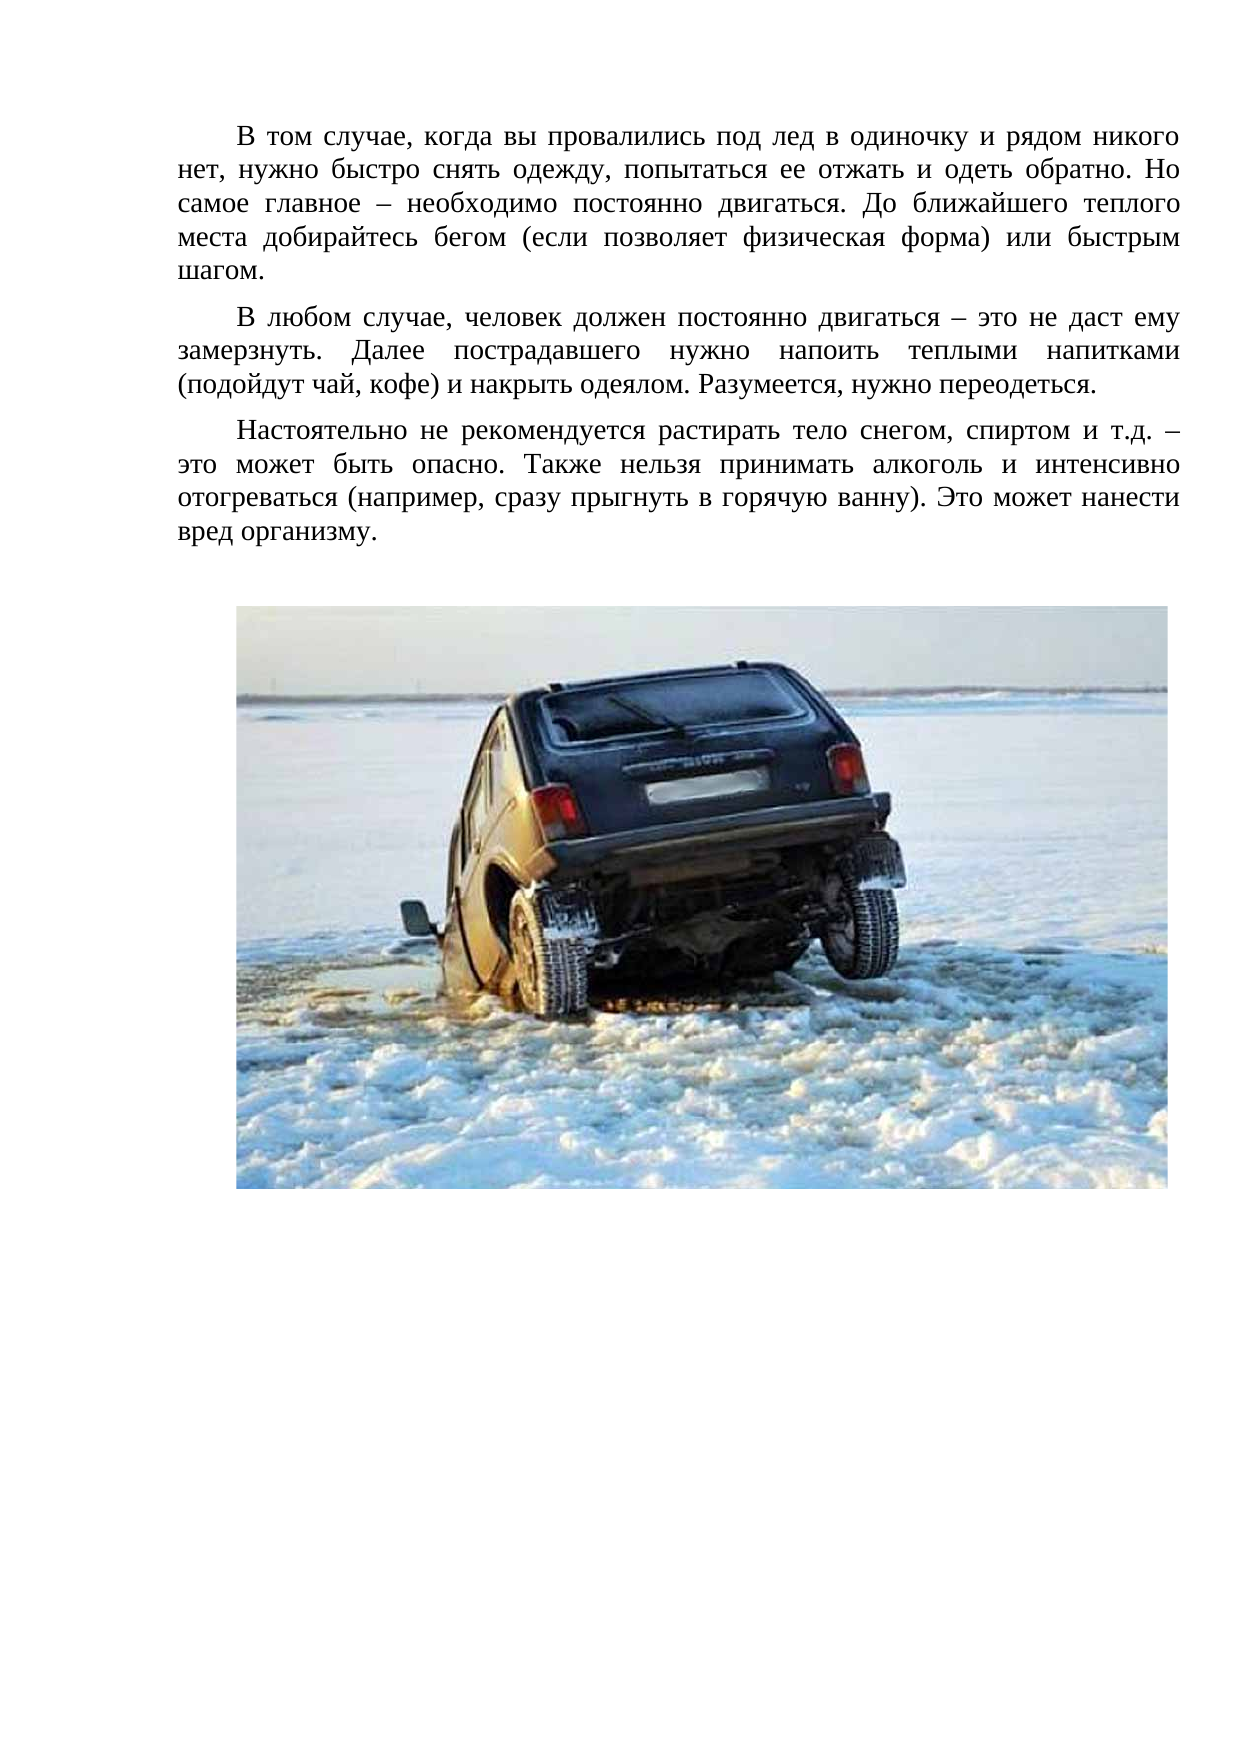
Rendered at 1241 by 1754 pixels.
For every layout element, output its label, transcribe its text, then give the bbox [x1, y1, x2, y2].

text Настоятельно не рекомендуется растирать тело снегом, спиртом и т.д. – это может быть опасно. Также нельзя принимать алкоголь и интенсивно отогреваться (например, сразу прыгнуть в горячую ванну). Это может нанести вред организму. [177, 412, 1181, 547]
picture [236, 606, 1168, 1189]
text В любом случае, человек должен постоянно двигаться – это не даст ему замерзнуть. Далее пострадавшего нужно напоить теплыми напитками (подойдут чай, кофе) и накрыть одеялом. Разумеется, нужно переодеться. [177, 299, 1181, 399]
text В том случае, когда вы провалились под лед в одиночку и рядом никого нет, нужно быстро снять одежду, попытаться ее отжать и одеть обратно. Но самое главное – необходимо постоянно двигаться. До ближайшего теплого места добирайтесь бегом (если позволяет физическая форма) или быстрым шагом. [177, 118, 1181, 286]
